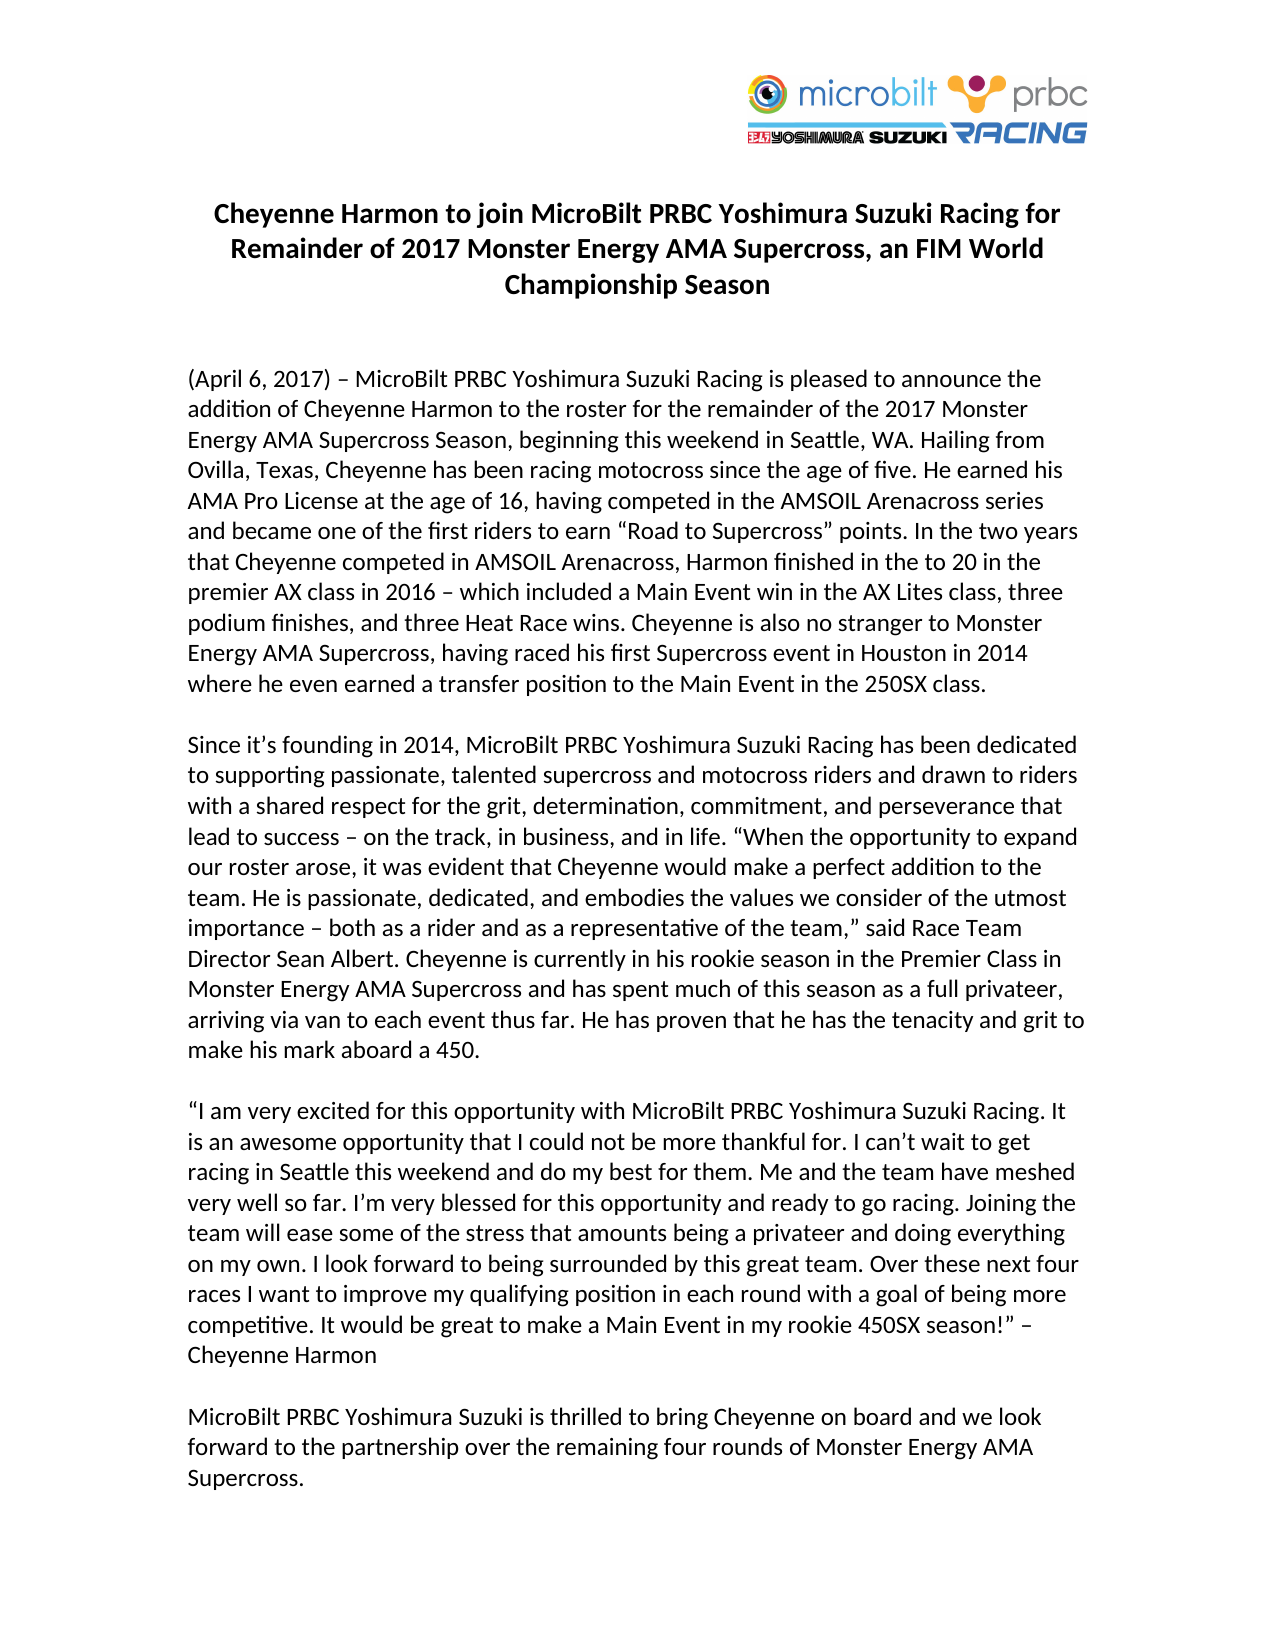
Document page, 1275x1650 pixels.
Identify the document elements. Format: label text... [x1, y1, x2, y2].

text MicroBilt PRBC Yoshimura Suzuki is thrilled to bring Cheyenne on board and we look forward to the partnership over the remaining four rounds of Monster Energy AMA Supercross. [187, 1401, 1087, 1492]
text Cheyenne Harmon to join MicroBilt PRBC Yoshimura Suzuki Racing for Remainder of 2017 Monster Energy AMA Supercross, an FIM World Championship Season [187, 195, 1087, 302]
text Since it’s founding in 2014, MicroBilt PRBC Yoshimura Suzuki Racing has been dedicated to supporting passionate, talented supercross and motocross riders and drawn to riders with a shared respect for the grit, determination, commitment, and perseverance that lead to success – on the track, in business, and in life. “When the opportunity to expand our roster arose, it was evident that Cheyenne would make a perfect addition to the team. He is passionate, dedicated, and embodies the values we consider of the utmost importance – both as a rider and as a representative of the team,” said Race Team Director Sean Albert. Cheyenne is currently in his rookie season in the Premier Class in Monster Energy AMA Supercross and has spent much of this season as a full privateer, arriving via van to each event thus far. He has proven that he has the tenacity and grit to make his mark aboard a 450. [187, 729, 1087, 1065]
text (April 6, 2017) – MicroBilt PRBC Yoshimura Suzuki Racing is pleased to announce the addition of Cheyenne Harmon to the roster for the remainder of the 2017 Monster Energy AMA Supercross Season, beginning this weekend in Seattle, WA. Hailing from Ovilla, Texas, Cheyenne has been racing motocross since the age of five. He earned his AMA Pro License at the age of 16, having competed in the AMSOIL Arenacross series and became one of the first riders to earn “Road to Supercross” points. In the two years that Cheyenne competed in AMSOIL Arenacross, Harmon finished in the to 20 in the premier AX class in 2016 – which included a Main Event win in the AX Lites class, three podium finishes, and three Heat Race wins. Cheyenne is also no stranger to Monster Energy AMA Supercross, having raced his first Supercross event in Houston in 2014 where he even earned a transfer position to the Main Event in the 250SX class. [187, 363, 1087, 699]
text “I am very excited for this opportunity with MicroBilt PRBC Yoshimura Suzuki Racing. It is an awesome opportunity that I could not be more thankful for. I can’t wait to get racing in Seattle this weekend and do my best for them. Me and the team have meshed very well so far. I’m very blessed for this opportunity and ready to go racing. Joining the team will ease some of the stress that amounts being a privateer and doing everything on my own. I look forward to being surrounded by this great team. Over these next four races I want to improve my qualifying position in each round with a goal of being more competitive. It would be great to make a Main Event in my rookie 450SX season!” – Cheyenne Harmon [187, 1095, 1087, 1370]
picture [747, 75, 1088, 144]
